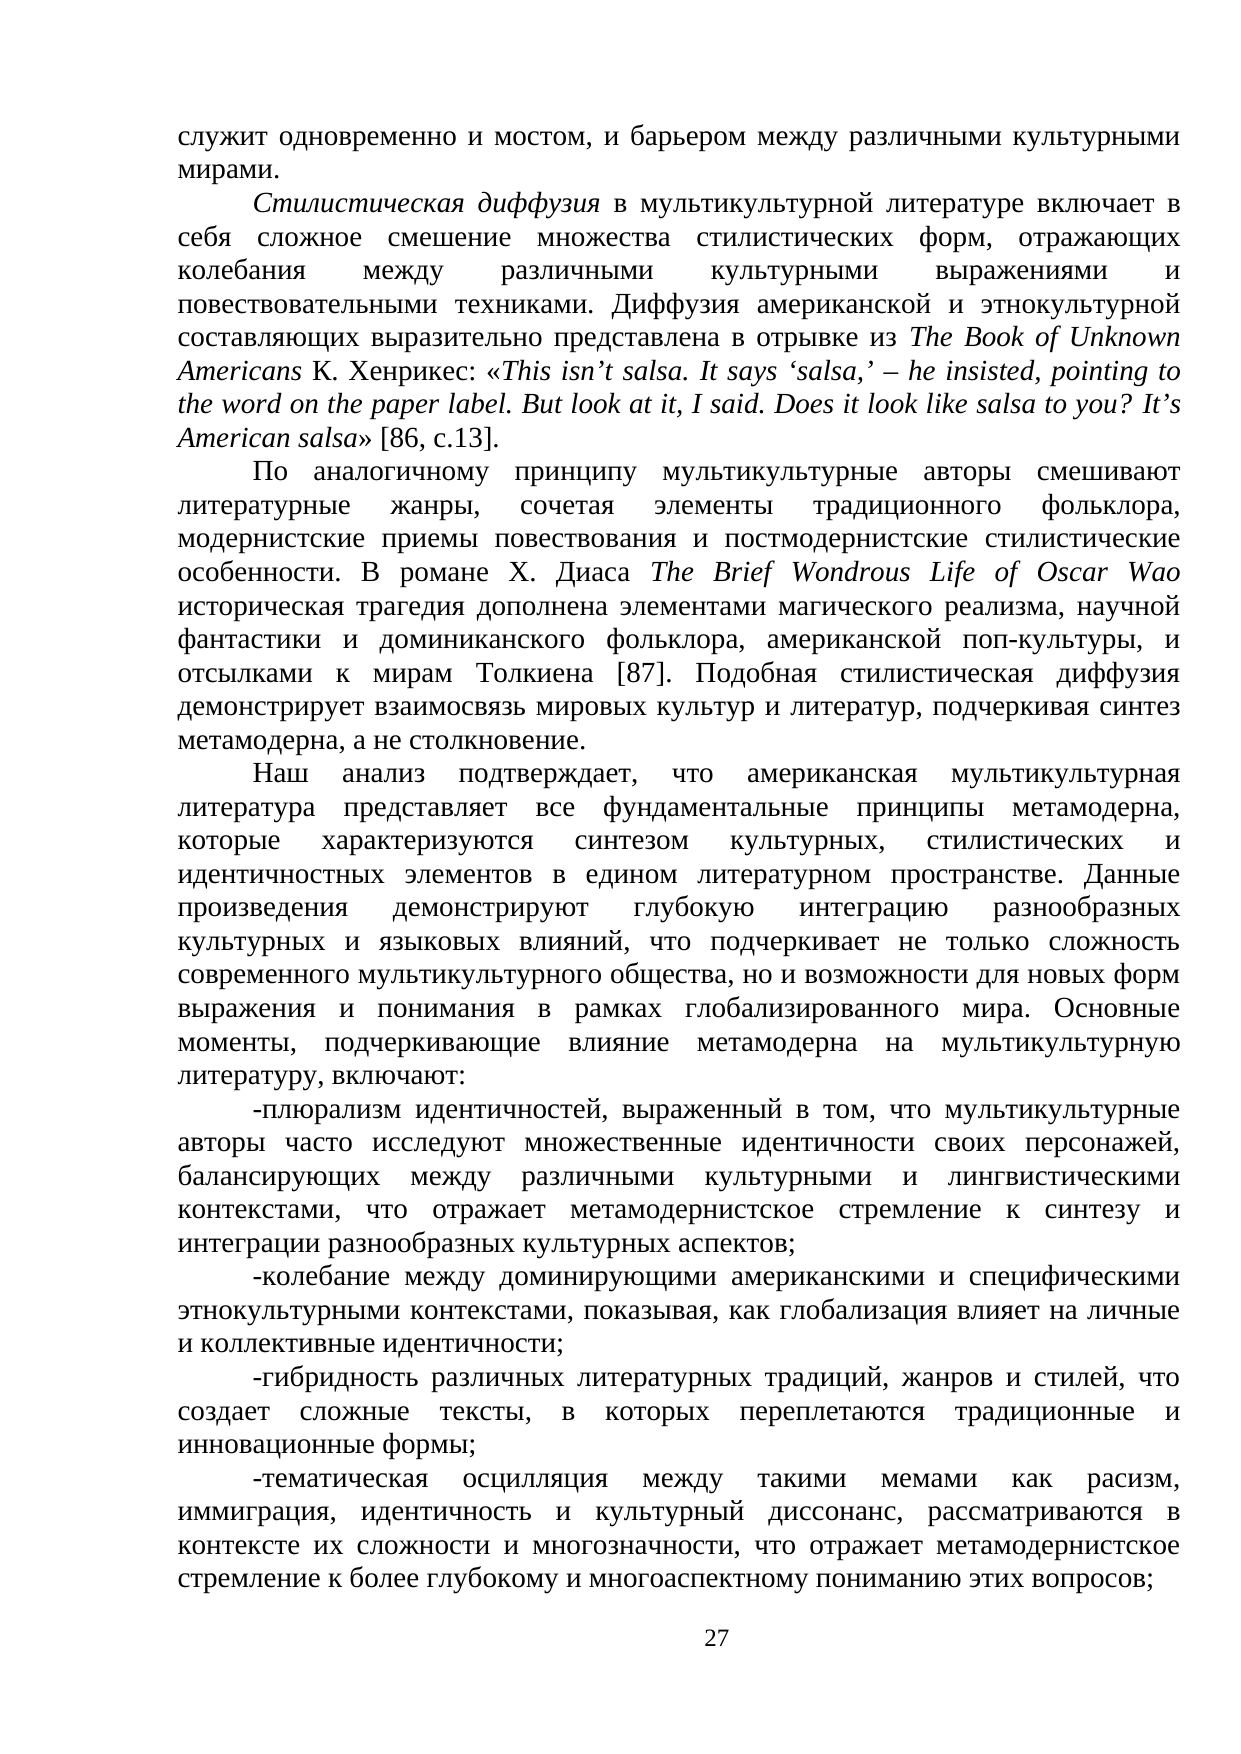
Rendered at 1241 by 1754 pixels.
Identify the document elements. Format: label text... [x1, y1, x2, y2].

text -тематическая осцилляция между такими мемами как расизм, иммиграция, идентичность и культурный диссонанс, рассматриваются в контексте их сложности и многозначности, что отражает метамодернистское стремление к более глубокому и многоаспектному пониманию этих вопросов; [177, 1460, 1181, 1594]
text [177, 118, 1181, 185]
text -колебание между доминирующими американскими и специфическими этнокультурными контекстами, показывая, как глобализация влияет на личные и коллективные идентичности; [177, 1258, 1181, 1359]
text -плюрализм идентичностей, выраженный в том, что мультикультурные авторы часто исследуют множественные идентичности своих персонажей, балансирующих между различными культурными и лингвистическими контекстами, что отражает метамодернистское стремление к синтезу и интеграции разнообразных культурных аспектов; [177, 1091, 1181, 1258]
text Наш анализ подтверждает, что американская мультикультурная литература представляет все фундаментальные принципы метамодерна, которые характеризуются синтезом культурных, стилистических и идентичностных элементов в едином литературном пространстве. Данные произведения демонстрируют глубокую интеграцию разнообразных культурных и языковых влияний, что подчеркивает не только сложность современного мультикультурного общества, но и возможности для новых форм выражения и понимания в рамках глобализированного мира. Основные моменты, подчеркивающие влияние метамодерна на мультикультурную литературу, включают: [177, 755, 1181, 1091]
text -гибридность различных литературных традиций, жанров и стилей, что создает сложные тексты, в которых переплетаются традиционные и инновационные формы; [177, 1359, 1181, 1460]
text По аналогичному принципу мультикультурные авторы смешивают литературные жанры, сочетая элементы традиционного фольклора, модернистские приемы повествования и постмодернистские стилистические особенности. В романе Х. Диаса The Brief Wondrous Life of Oscar Wao историческая трагедия дополнена элементами магического реализма, научной фантастики и доминиканского фольклора, американской поп-культуры, и отсылками к мирам Толкиена [87]. Подобная стилистическая диффузия демонстрирует взаимосвязь мировых культур и литератур, подчеркивая синтез метамодерна, а не столкновение. [177, 453, 1181, 755]
text Стилистическая диффузия в мультикультурной литературе включает в себя сложное смешение множества стилистических форм, отражающих колебания между различными культурными выражениями и повествовательными техниками. Диффузия американской и этнокультурной составляющих выразительно представлена в отрывке из The Book of Unknown Americans К. Хенрикес: «This isn’t salsa. It says ‘salsa,’ – he insisted, pointing to the word on the paper label. But look at it, I said. Does it look like salsa to you? It’s American salsa» [86, c.13]. [177, 185, 1181, 453]
